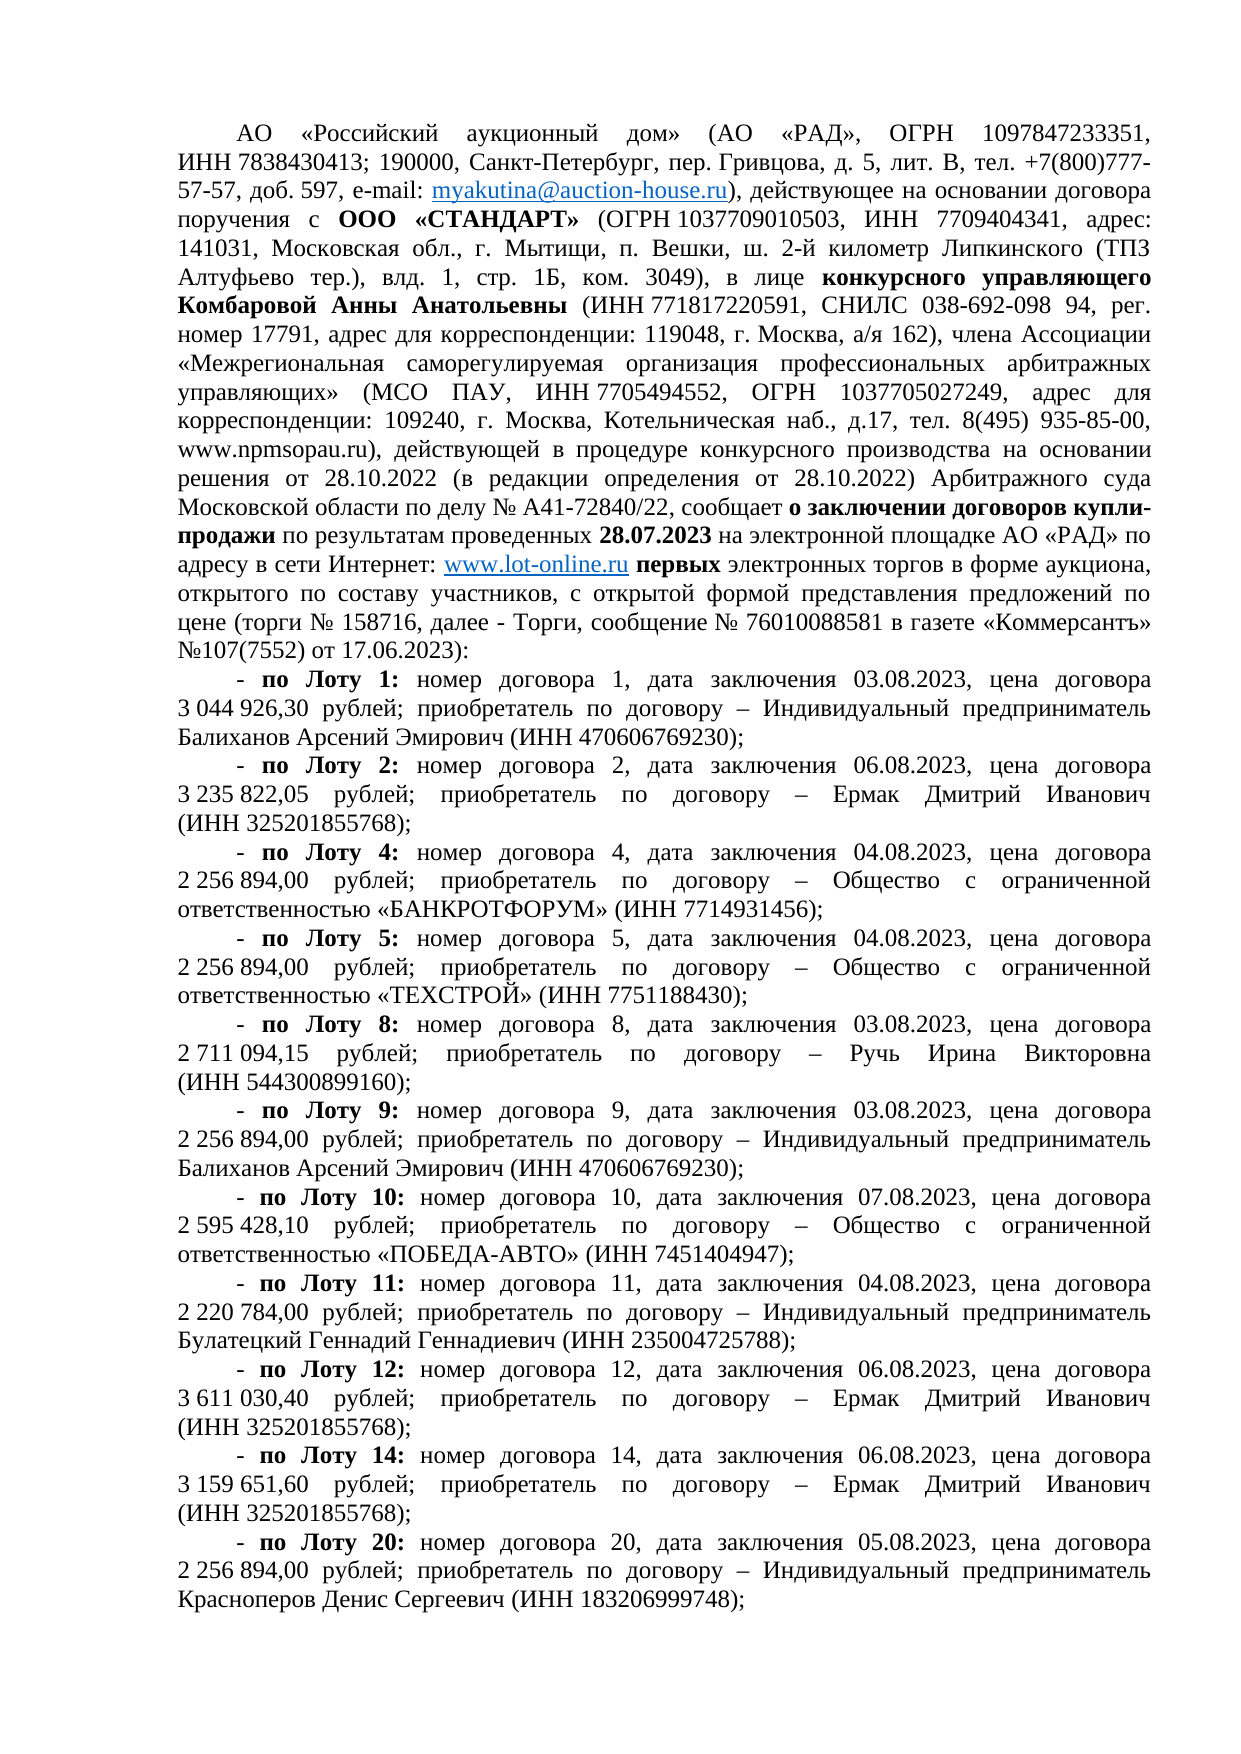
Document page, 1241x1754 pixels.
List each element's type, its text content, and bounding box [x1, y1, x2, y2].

text - по Лоту 2: номер договора 2, дата заключения 06.08.2023, цена договора 3 235 822,05 рублей; приобретатель по договору – Ермак Дмитрий Иванович (ИНН 325201855768); [177, 751, 1152, 837]
text - по Лоту 5: номер договора 5, дата заключения 04.08.2023, цена договора 2 256 894,00 рублей; приобретатель по договору – Общество с ограниченной ответственностью «ТЕХСТРОЙ» (ИНН 7751188430); [177, 923, 1152, 1009]
text - по Лоту 8: номер договора 8, дата заключения 03.08.2023, цена договора 2 711 094,15 рублей; приобретатель по договору – Ручь Ирина Викторовна (ИНН 544300899160); [177, 1009, 1152, 1096]
text - по Лоту 14: номер договора 14, дата заключения 06.08.2023, цена договора 3 159 651,60 рублей; приобретатель по договору – Ермак Дмитрий Иванович (ИНН 325201855768); [177, 1441, 1152, 1527]
text АО «Российский аукционный дом» (АО «РАД», ОГРН 1097847233351, ИНН 7838430413; 190000, Санкт-Петербург, пер. Гривцова, д. 5, лит. В, тел. +7(800)777-57-57, доб. 597, e-mail: myakutina@auction-house.ru), действующее на основании договора поручения с ООО «СТАНДАРТ» (ОГРН 1037709010503, ИНН 7709404341, адрес: 141031, Московская обл., г. Мытищи, п. Вешки, ш. 2-й километр Липкинского (ТПЗ Алтуфьево тер.), влд. 1, стр. 1Б, ком. 3049), в лице конкурсного управляющего Комбаровой Анны Анатольевны (ИНН 771817220591, СНИЛС 038-692-098 94, рег. номер 17791, адрес для корреспонденции: 119048, г. Москва, а/я 162), члена Ассоциации «Межрегиональная саморегулируемая организация профессиональных арбитражных управляющих» (МСО ПАУ, ИНН 7705494552, ОГРН 1037705027249, адрес для корреспонденции: 109240, г. Москва, Котельническая наб., д.17, тел. 8(495) 935-85-00, www.npmsopau.ru), действующей в процедуре конкурсного производства на основании решения от 28.10.2022 (в редакции определения от 28.10.2022) Арбитражного суда Московской области по делу № А41-72840/22, сообщает о заключении договоров купли-продажи по результатам проведенных 28.07.2023 на электронной площадке АО «РАД» по адресу в сети Интернет: www.lot-online.ru первых электронных торгов в форме аукциона, открытого по составу участников, с открытой формой представления предложений по цене (торги № 158716, далее - Торги, сообщение № 76010088581 в газете «Коммерсантъ» №107(7552) от 17.06.2023): [177, 118, 1152, 664]
text - по Лоту 20: номер договора 20, дата заключения 05.08.2023, цена договора 2 256 894,00 рублей; приобретатель по договору – Индивидуальный предприниматель Красноперов Денис Сергеевич (ИНН 183206999748); [177, 1527, 1152, 1613]
text - по Лоту 1: номер договора 1, дата заключения 03.08.2023, цена договора 3 044 926,30 рублей; приобретатель по договору – Индивидуальный предприниматель Балиханов Арсений Эмирович (ИНН 470606769230); [177, 664, 1152, 751]
text - по Лоту 11: номер договора 11, дата заключения 04.08.2023, цена договора 2 220 784,00 рублей; приобретатель по договору – Индивидуальный предприниматель Булатецкий Геннадий Геннадиевич (ИНН 235004725788); [177, 1268, 1152, 1354]
text - по Лоту 4: номер договора 4, дата заключения 04.08.2023, цена договора 2 256 894,00 рублей; приобретатель по договору – Общество с ограниченной ответственностью «БАНКРОТФОРУМ» (ИНН 7714931456); [177, 837, 1152, 923]
text - по Лоту 12: номер договора 12, дата заключения 06.08.2023, цена договора 3 611 030,40 рублей; приобретатель по договору – Ермак Дмитрий Иванович (ИНН 325201855768); [177, 1354, 1152, 1441]
text - по Лоту 10: номер договора 10, дата заключения 07.08.2023, цена договора 2 595 428,10 рублей; приобретатель по договору – Общество с ограниченной ответственностью «ПОБЕДА-АВТО» (ИНН 7451404947); [177, 1182, 1152, 1268]
text - по Лоту 9: номер договора 9, дата заключения 03.08.2023, цена договора 2 256 894,00 рублей; приобретатель по договору – Индивидуальный предприниматель Балиханов Арсений Эмирович (ИНН 470606769230); [177, 1096, 1152, 1182]
